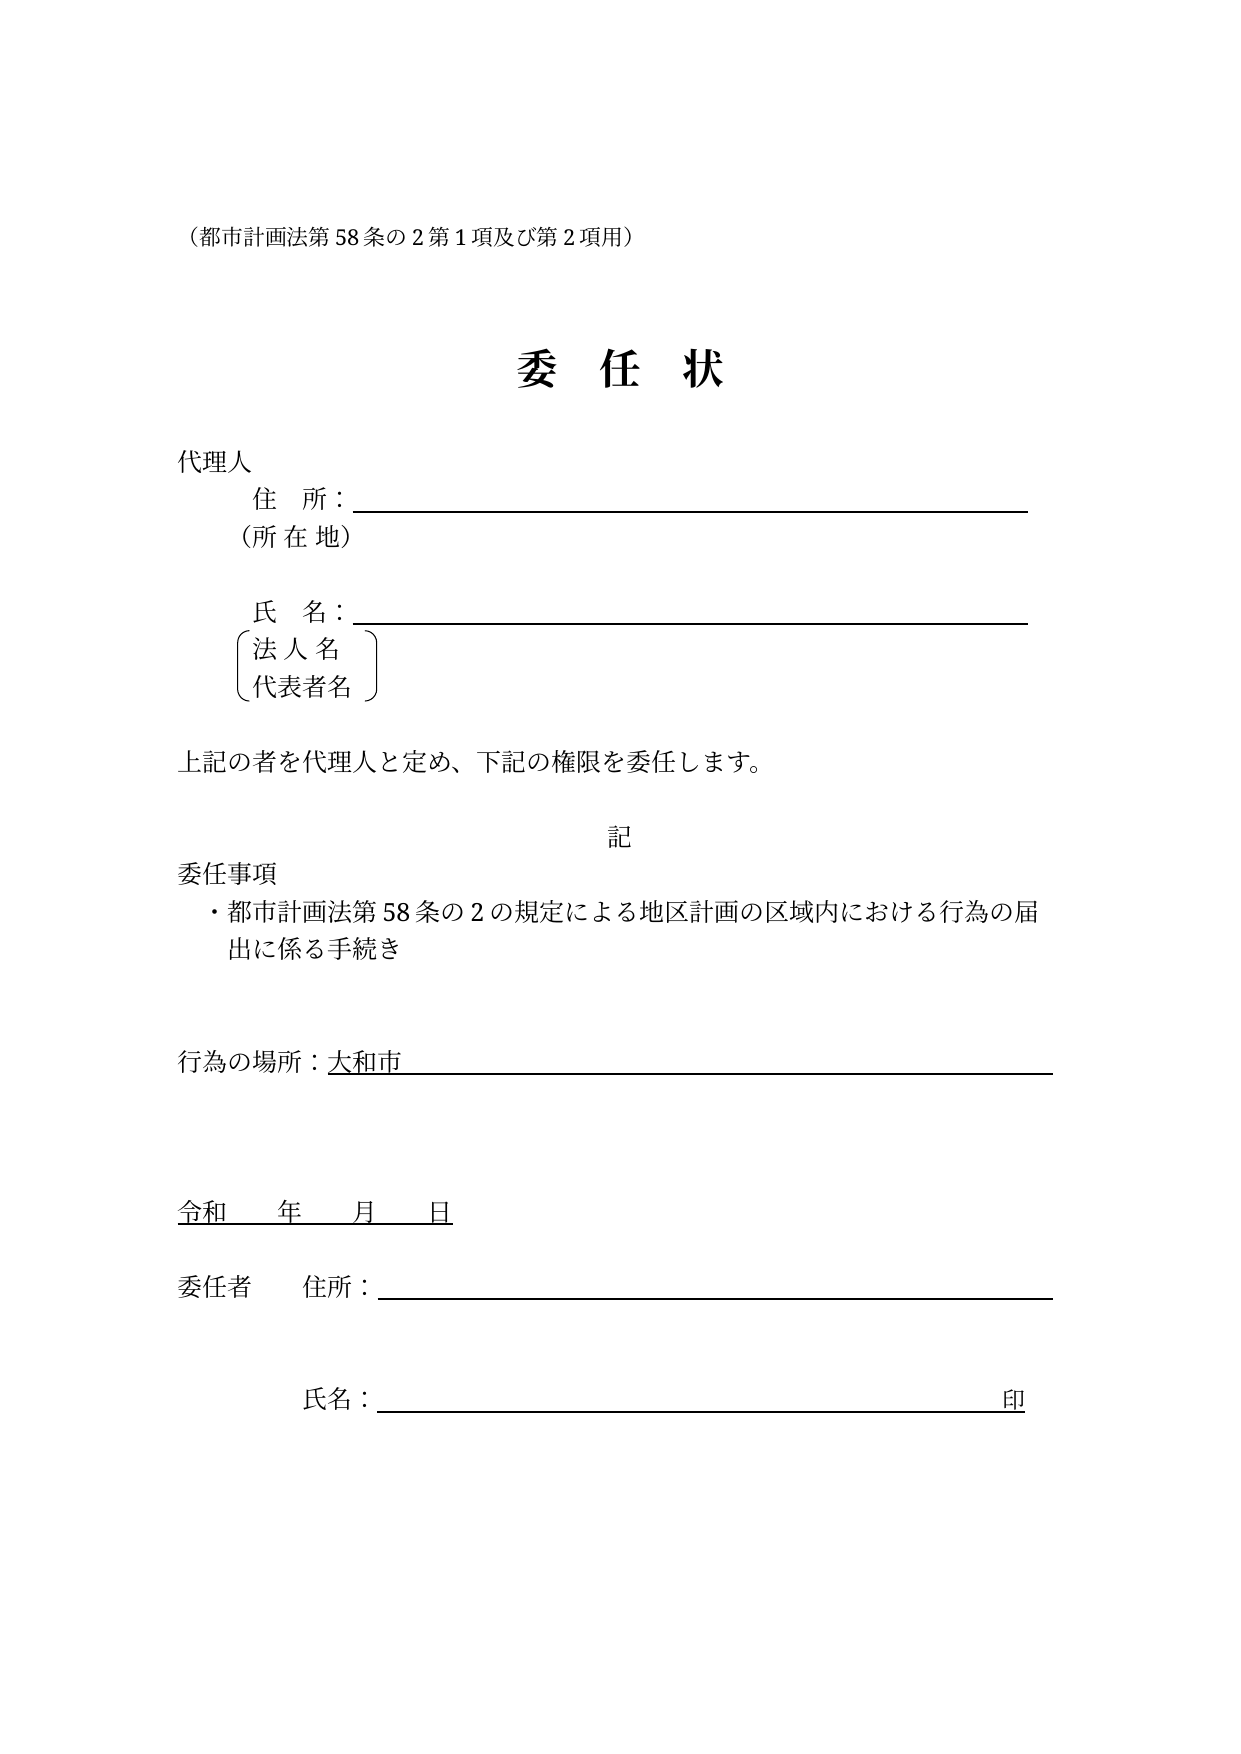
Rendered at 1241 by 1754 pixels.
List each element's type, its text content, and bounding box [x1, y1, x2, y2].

text （所在地） [177, 517, 1063, 554]
text 記 [177, 817, 1063, 854]
text 氏名： [177, 592, 1063, 629]
text 行為の場所：大和市 [177, 1042, 1063, 1079]
text 委 任 状 [177, 329, 1063, 404]
text （都市計画法第58条の2第1項及び第2項用） [177, 217, 1063, 254]
text 住所： [177, 479, 1063, 517]
text 上記の者を代理人と定め、下記の権限を委任します。 [177, 742, 1063, 779]
text 法人名 [177, 629, 1063, 667]
text 令和 年 月 日 [177, 1192, 971, 1229]
text 委任者 住所： [177, 1267, 1063, 1304]
text 代理人 [177, 442, 1063, 479]
text ・都市計画法第58条の2の規定による地区計画の区域内における行為の届出に係る手続き [177, 892, 1063, 967]
text 委任事項 [177, 854, 1063, 892]
text 氏名： 印 [177, 1379, 1063, 1417]
text 代表者名 [177, 667, 1063, 704]
